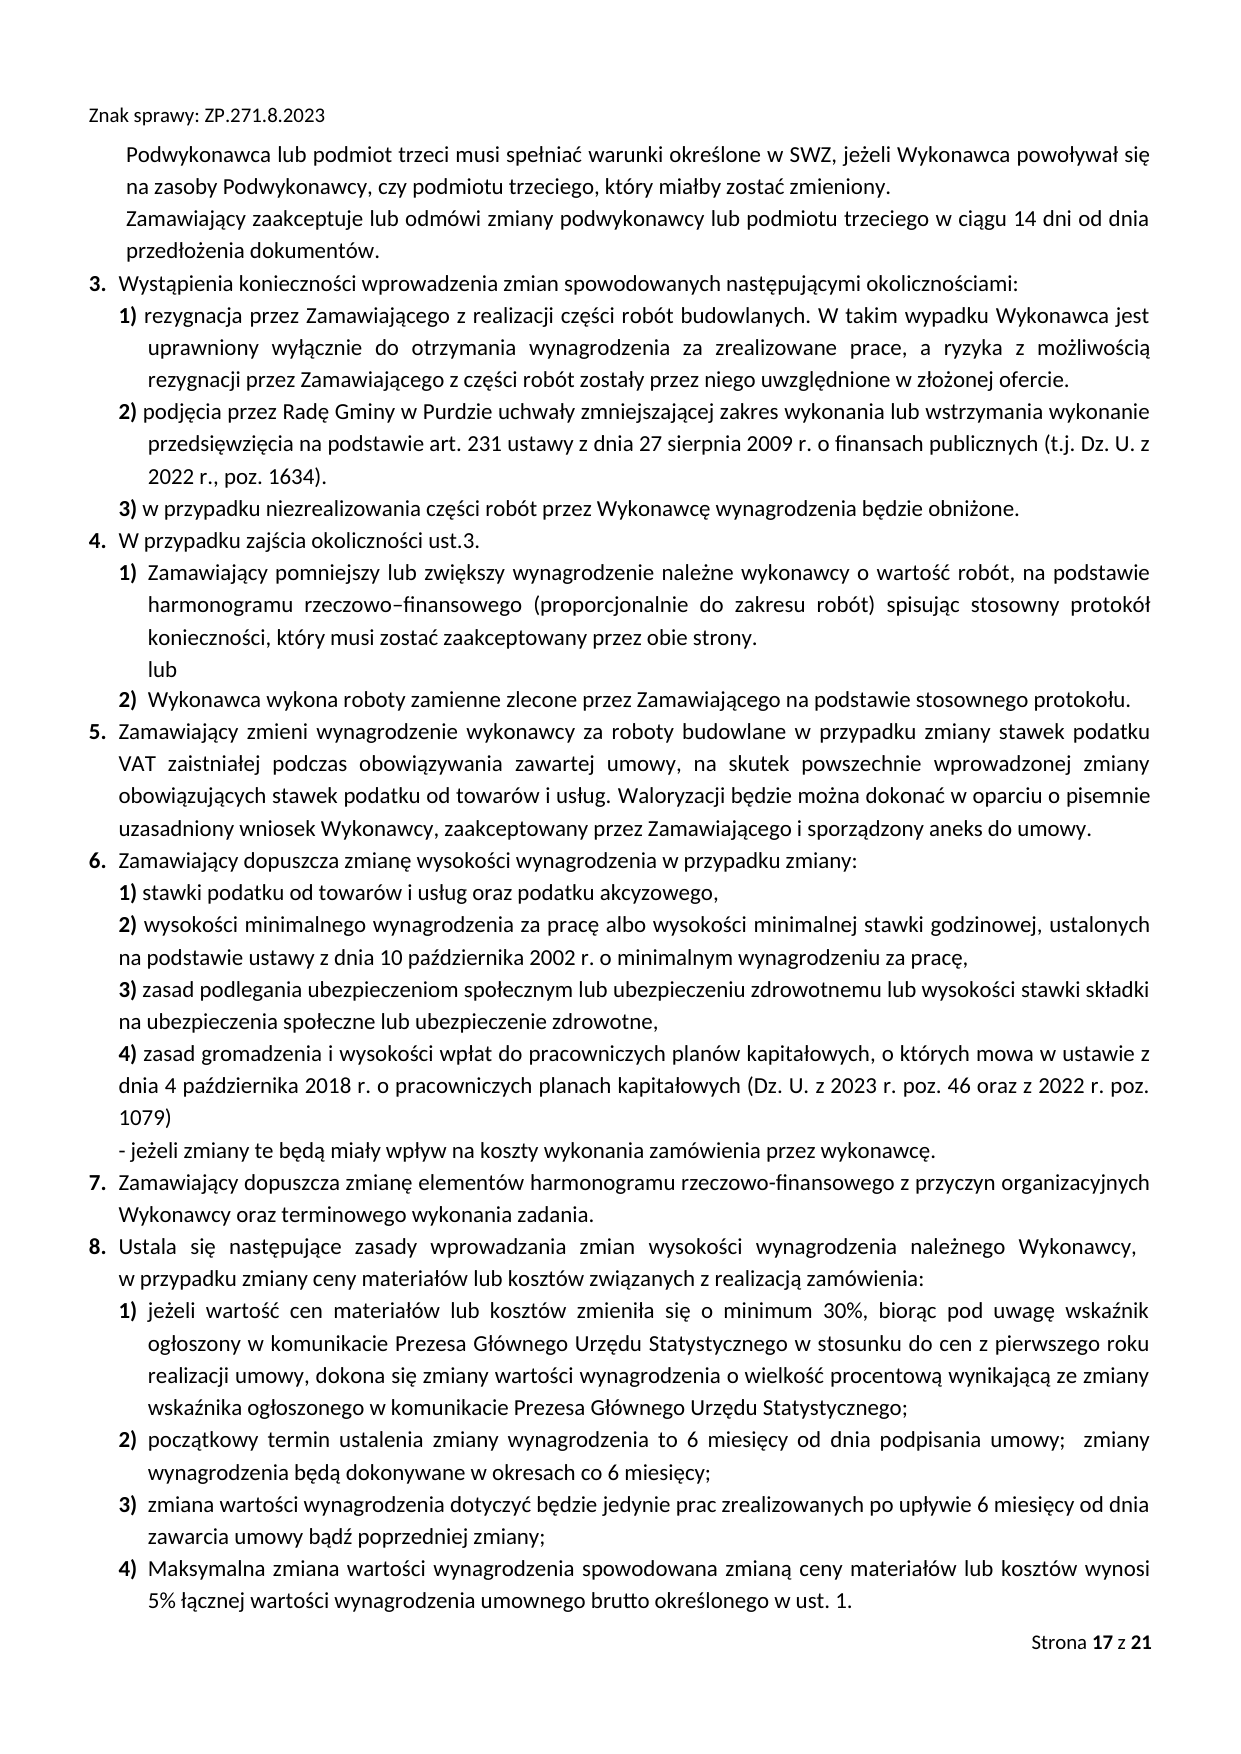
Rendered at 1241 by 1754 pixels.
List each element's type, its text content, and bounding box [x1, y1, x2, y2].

list Ustala się następujące zasady wprowadzania zmian wysokości wynagrodzenia należnego Wykonawcy, w przypadku zmiany ceny materiałów lub kosztów związanych z realizacją zamówienia: [89, 1232, 1152, 1292]
list Zamawiający pomniejszy lub zwiększy wynagrodzenie należne wykonawcy o wartość robót, na podstawie harmonogramu rzeczowo–finansowego (proporcjonalnie do zakresu robót) spisując stosowny protokół konieczności, który musi zostać zaakceptowany przez obie strony. [118, 558, 1152, 651]
text - jeżeli zmiany te będą miały wpływ na koszty wykonania zamówienia przez wykonawcę. [118, 1136, 1152, 1164]
list jeżeli wartość cen materiałów lub kosztów zmieniła się o minimum 30%, biorąc pod uwagę wskaźnik ogłoszony w komunikacie Prezesa Głównego Urzędu Statystycznego w stosunku do cen z pierwszego roku realizacji umowy, dokona się zmiany wartości wynagrodzenia o wielkość procentową wynikającą ze zmiany wskaźnika ogłoszonego w komunikacie Prezesa Głównego Urzędu Statystycznego; [118, 1297, 1152, 1421]
list początkowy termin ustalenia zmiany wynagrodzenia to 6 miesięcy od dnia podpisania umowy; zmiany wynagrodzenia będą dokonywane w okresach co 6 miesięcy; [118, 1425, 1152, 1486]
list Wykonawca wykona roboty zamienne zlecone przez Zamawiającego na podstawie stosownego protokołu. [118, 685, 1152, 713]
list Zamawiający dopuszcza zmianę wysokości wynagrodzenia w przypadku zmiany: [89, 846, 1152, 874]
text 1) stawki podatku od towarów i usług oraz podatku akcyzowego, [118, 878, 1152, 906]
list zmiana wartości wynagrodzenia dotyczyć będzie jedynie prac zrealizowanych po upływie 6 miesięcy od dnia zawarcia umowy bądź poprzedniej zmiany; [118, 1490, 1152, 1550]
text 3) zasad podlegania ubezpieczeniom społecznym lub ubezpieczeniu zdrowotnemu lub wysokości stawki składki na ubezpieczenia społeczne lub ubezpieczenie zdrowotne, [118, 975, 1152, 1035]
list W przypadku zajścia okoliczności ust.3. [89, 526, 1152, 554]
text 4) zasad gromadzenia i wysokości wpłat do pracowniczych planów kapitałowych, o których mowa w ustawie z dnia 4 października 2018 r. o pracowniczych planach kapitałowych (Dz. U. z 2023 r. poz. 46 oraz z 2022 r. poz. 1079) [118, 1039, 1152, 1132]
text lub [148, 655, 1152, 683]
text 2) wysokości minimalnego wynagrodzenia za pracę albo wysokości minimalnej stawki godzinowej, ustalonych na podstawie ustawy z dnia 10 października 2002 r. o minimalnym wynagrodzeniu za pracę, [118, 910, 1152, 971]
text 3) w przypadku niezrealizowania części robót przez Wykonawcę wynagrodzenia będzie obniżone. [118, 494, 1152, 522]
list Zamawiający zmieni wynagrodzenie wykonawcy za roboty budowlane w przypadku zmiany stawek podatku VAT zaistniałej podczas obowiązywania zawartej umowy, na skutek powszechnie wprowadzonej zmiany obowiązujących stawek podatku od towarów i usług. Waloryzacji będzie można dokonać w oparciu o pisemnie uzasadniony wniosek Wykonawcy, zaakceptowany przez Zamawiającego i sporządzony aneks do umowy. [89, 717, 1152, 842]
text Podwykonawca lub podmiot trzeci musi spełniać warunki określone w SWZ, jeżeli Wykonawca powoływał się na zasoby Podwykonawcy, czy podmiotu trzeciego, który miałby zostać zmieniony. [126, 140, 1152, 200]
text 1) rezygnacja przez Zamawiającego z realizacji części robót budowlanych. W takim wypadku Wykonawca jest uprawniony wyłącznie do otrzymania wynagrodzenia za zrealizowane prace, a ryzyka z możliwością rezygnacji przez Zamawiającego z części robót zostały przez niego uwzględnione w złożonej ofercie. [118, 301, 1152, 393]
list Wystąpienia konieczności wprowadzenia zmian spowodowanych następującymi okolicznościami: [89, 269, 1152, 297]
text 2) podjęcia przez Radę Gminy w Purdzie uchwały zmniejszającej zakres wykonania lub wstrzymania wykonanie przedsięwzięcia na podstawie art. 231 ustawy z dnia 27 sierpnia 2009 r. o finansach publicznych (t.j. Dz. U. z 2022 r., poz. 1634). [118, 397, 1152, 490]
list Zamawiający dopuszcza zmianę elementów harmonogramu rzeczowo-finansowego z przyczyn organizacyjnych Wykonawcy oraz terminowego wykonania zadania. [89, 1168, 1152, 1228]
list Maksymalna zmiana wartości wynagrodzenia spowodowana zmianą ceny materiałów lub kosztów wynosi 5% łącznej wartości wynagrodzenia umownego brutto określonego w ust. 1. [118, 1554, 1152, 1614]
text Zamawiający zaakceptuje lub odmówi zmiany podwykonawcy lub podmiotu trzeciego w ciągu 14 dni od dnia przedłożenia dokumentów. [126, 204, 1152, 264]
